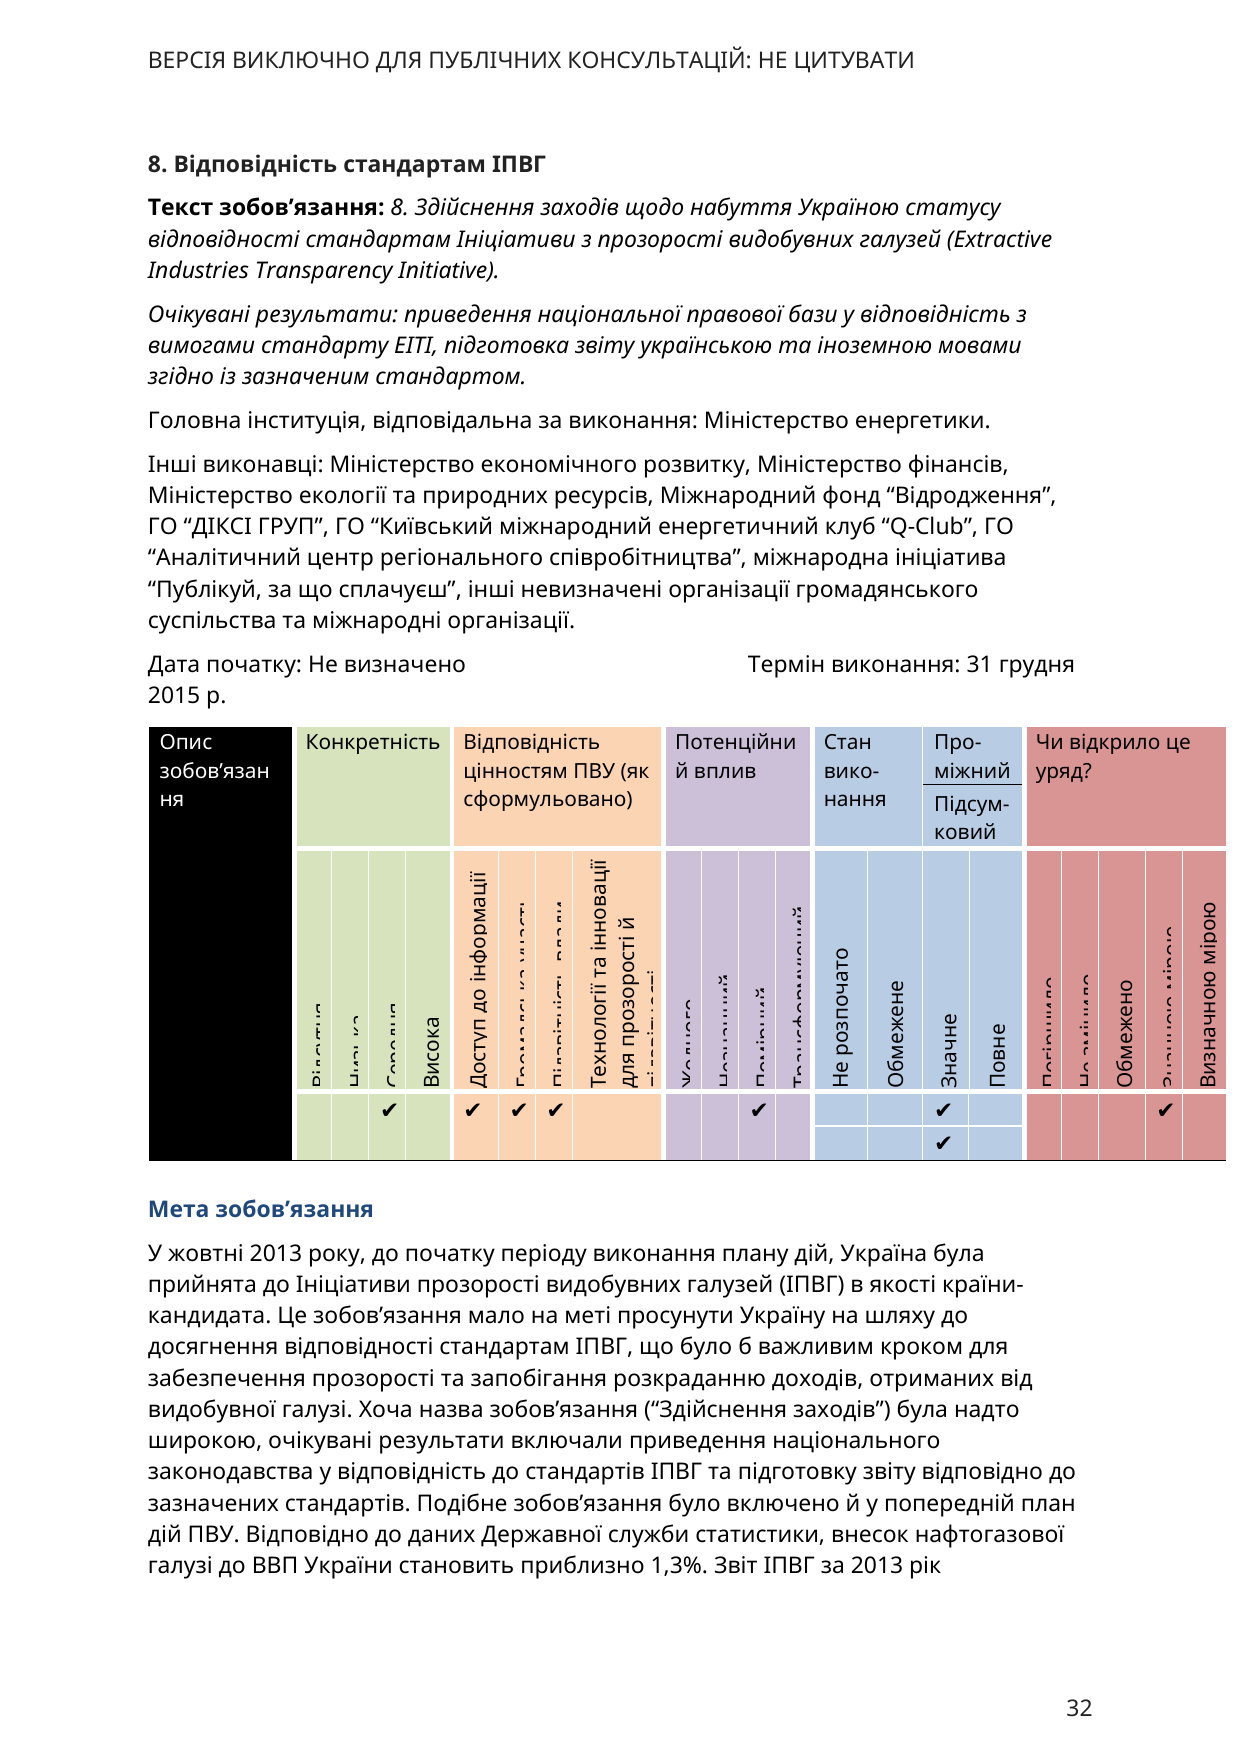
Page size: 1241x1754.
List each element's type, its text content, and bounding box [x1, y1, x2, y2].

table_cell ✔ [499, 1094, 535, 1160]
table_cell Відсутня [297, 851, 331, 1089]
table_header Опис зобов’язання [149, 727, 292, 1160]
table_cell Середня [369, 851, 405, 1089]
table_cell Помірний [739, 851, 775, 1089]
table_header Про-міжний [923, 727, 1022, 784]
table_cell Трансформуючий [776, 851, 810, 1089]
table_cell [666, 1094, 701, 1160]
table_cell Висока [406, 851, 450, 1089]
table_cell [1027, 1094, 1061, 1160]
table_header Потенційний вплив [666, 727, 810, 846]
table_cell [573, 1094, 661, 1160]
table_cell [406, 1094, 450, 1160]
text Дата початку: Не визначено Термін виконання: 31 грудня 2015 р. [148, 648, 1093, 710]
table_cell [332, 1094, 368, 1160]
table_cell Обмежене [868, 851, 922, 1089]
table_header Стан вико-нання [815, 727, 922, 846]
table_cell [776, 1094, 810, 1160]
table_cell ✔ [739, 1094, 775, 1160]
table_cell ✔ [536, 1094, 572, 1160]
table_cell Погіршило [1027, 851, 1061, 1089]
text Інші виконавці: Міністерство економічного розвитку, Міністерство фінансів, Міністерство екології та природних ресурсів, Міжнародний фонд “Відродження”, ГО “ДІКСІ ГРУП”, ГО “Київський міжнародний енергетичний клуб “Q-Club”, ГО “Аналітичний центр регіонального співробітництва”, міжнародна ініціатива “Публікуй, за що сплачуєш”, інші невизначені організації громадянського суспільства та міжнародні організації. [148, 448, 1093, 635]
table_cell Низька [332, 851, 368, 1089]
table_cell Жодного [666, 851, 701, 1089]
table_cell [702, 1094, 738, 1160]
table_cell [1099, 1094, 1145, 1160]
table_cell ✔ [923, 1127, 968, 1160]
table_cell Підсум-ковий [923, 785, 1022, 846]
table_cell [1062, 1094, 1098, 1160]
text 8. Відповідність стандартам ІПВГ [148, 148, 1093, 179]
table_cell [868, 1094, 922, 1125]
table_header Конкретність [297, 727, 450, 846]
table_header Відповідність цінностям ПВУ (як сформульовано) [454, 727, 661, 846]
table_cell Значною мірою [1146, 851, 1182, 1089]
table_header Чи відкрило це уряд? [1027, 727, 1226, 846]
table_cell ✔ [369, 1094, 405, 1160]
table_cell Не розпочато [815, 851, 867, 1089]
table_cell Підзвітність влади [536, 851, 572, 1089]
table_cell Не змінило [1062, 851, 1098, 1089]
table_cell [297, 1094, 331, 1160]
table_cell ✔ [454, 1094, 498, 1160]
table_cell [815, 1094, 867, 1125]
text Текст зобов’язання: 8. Здійснення заходів щодо набуття Україною статусу відповідності стандартам Ініціативи з прозорості видобувних галузей (Extractive Industries Transparency Initiative). [148, 191, 1093, 285]
table_cell [969, 1127, 1022, 1160]
table_cell [1183, 1094, 1226, 1160]
table_cell Технології та інновації для прозорості й підзвітності [573, 851, 661, 1089]
table_cell ✔ [1146, 1094, 1182, 1160]
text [148, 1236, 1093, 1580]
table_cell [815, 1127, 867, 1160]
table_cell Незначний [702, 851, 738, 1089]
text Головна інституція, відповідальна за виконання: Міністерство енергетики. [148, 404, 1093, 435]
table_cell ✔ [923, 1094, 968, 1125]
table_cell Повне [970, 851, 1022, 1089]
subtitle Мета зобов’язання [148, 1193, 1093, 1224]
table_cell [868, 1127, 922, 1160]
table_cell Значне [923, 851, 969, 1089]
table_cell [969, 1094, 1022, 1125]
table_cell Визначною мірою [1183, 851, 1226, 1089]
table_cell Громадська участь [499, 851, 535, 1089]
table_cell Обмежено [1099, 851, 1145, 1089]
text Очікувані результати: приведення національної правової бази у відповідність з вимогами стандарту ЕІТІ, підготовка звіту українською та іноземною мовами згідно із зазначеним стандартом. [148, 298, 1093, 391]
table_cell Доступ до інформації [454, 851, 498, 1089]
